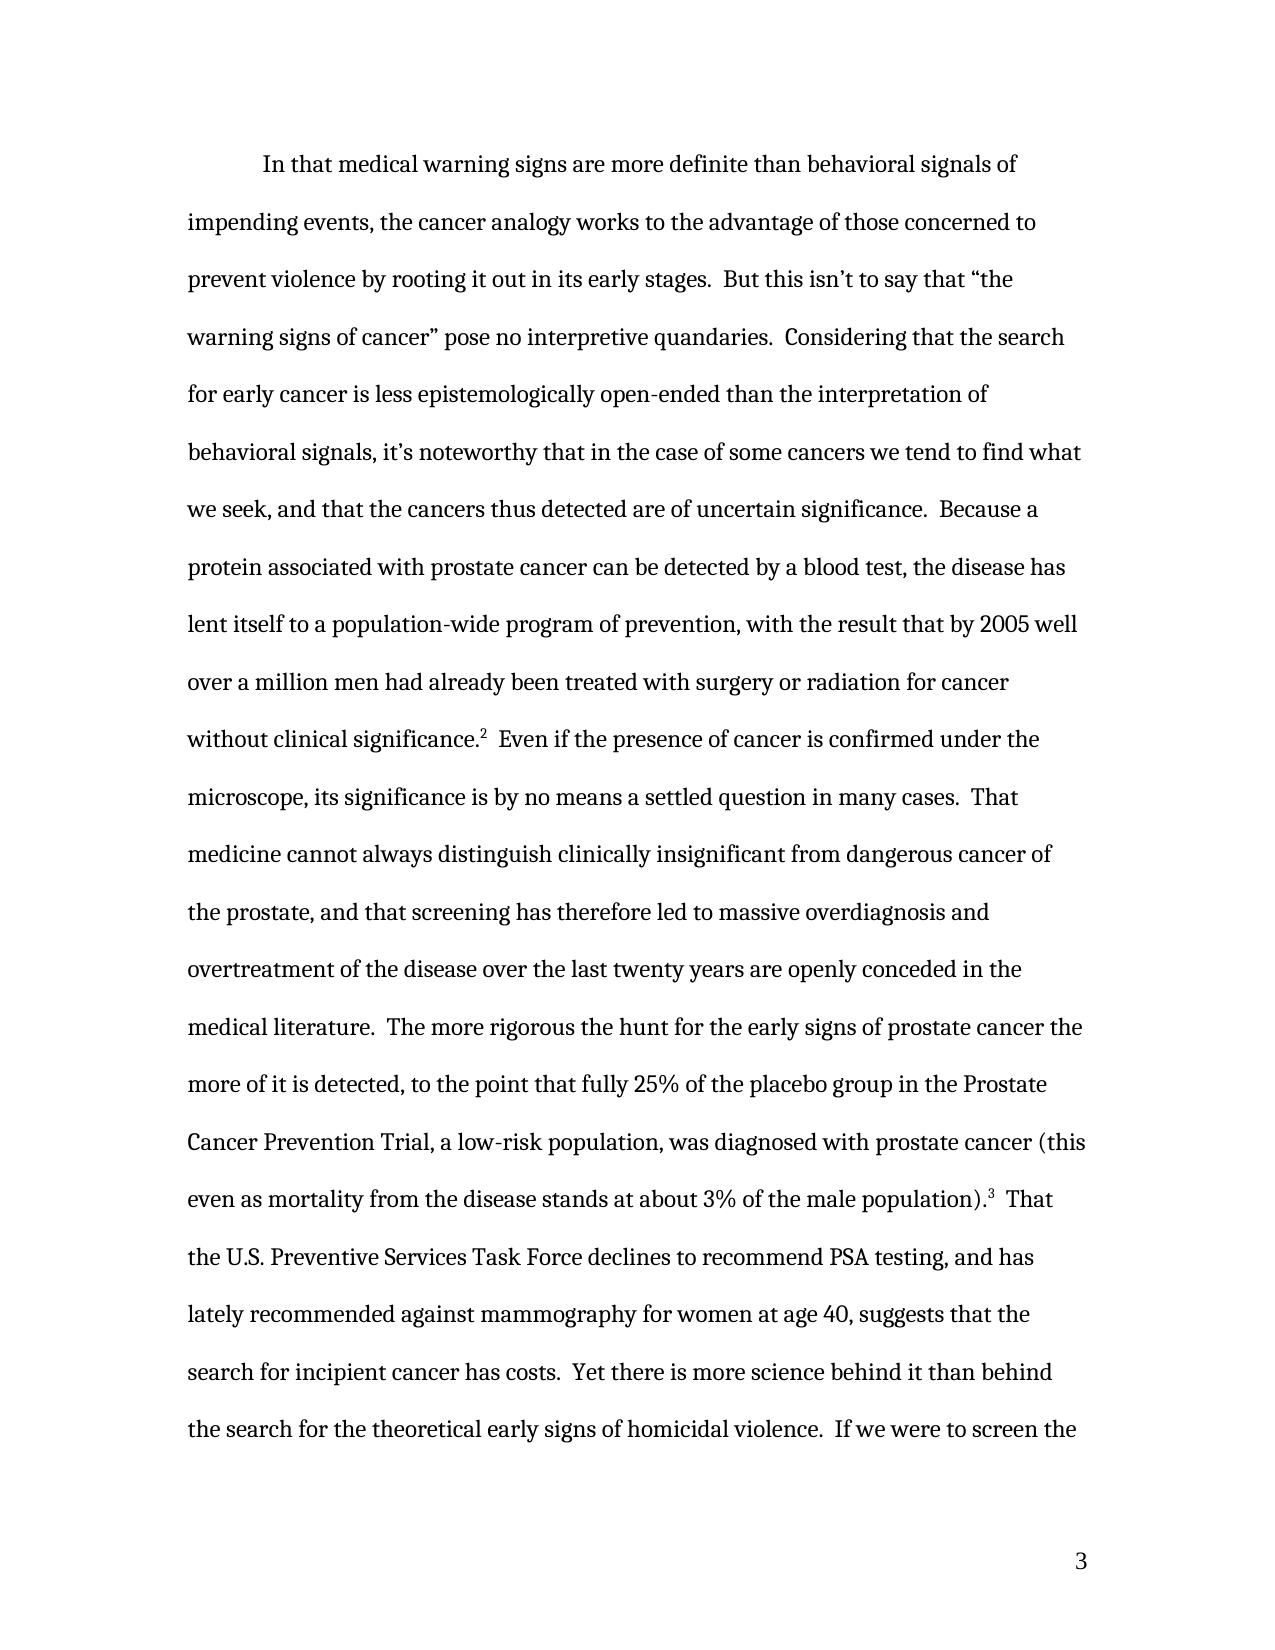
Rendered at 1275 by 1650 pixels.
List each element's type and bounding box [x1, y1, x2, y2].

text [187, 150, 1087, 1444]
